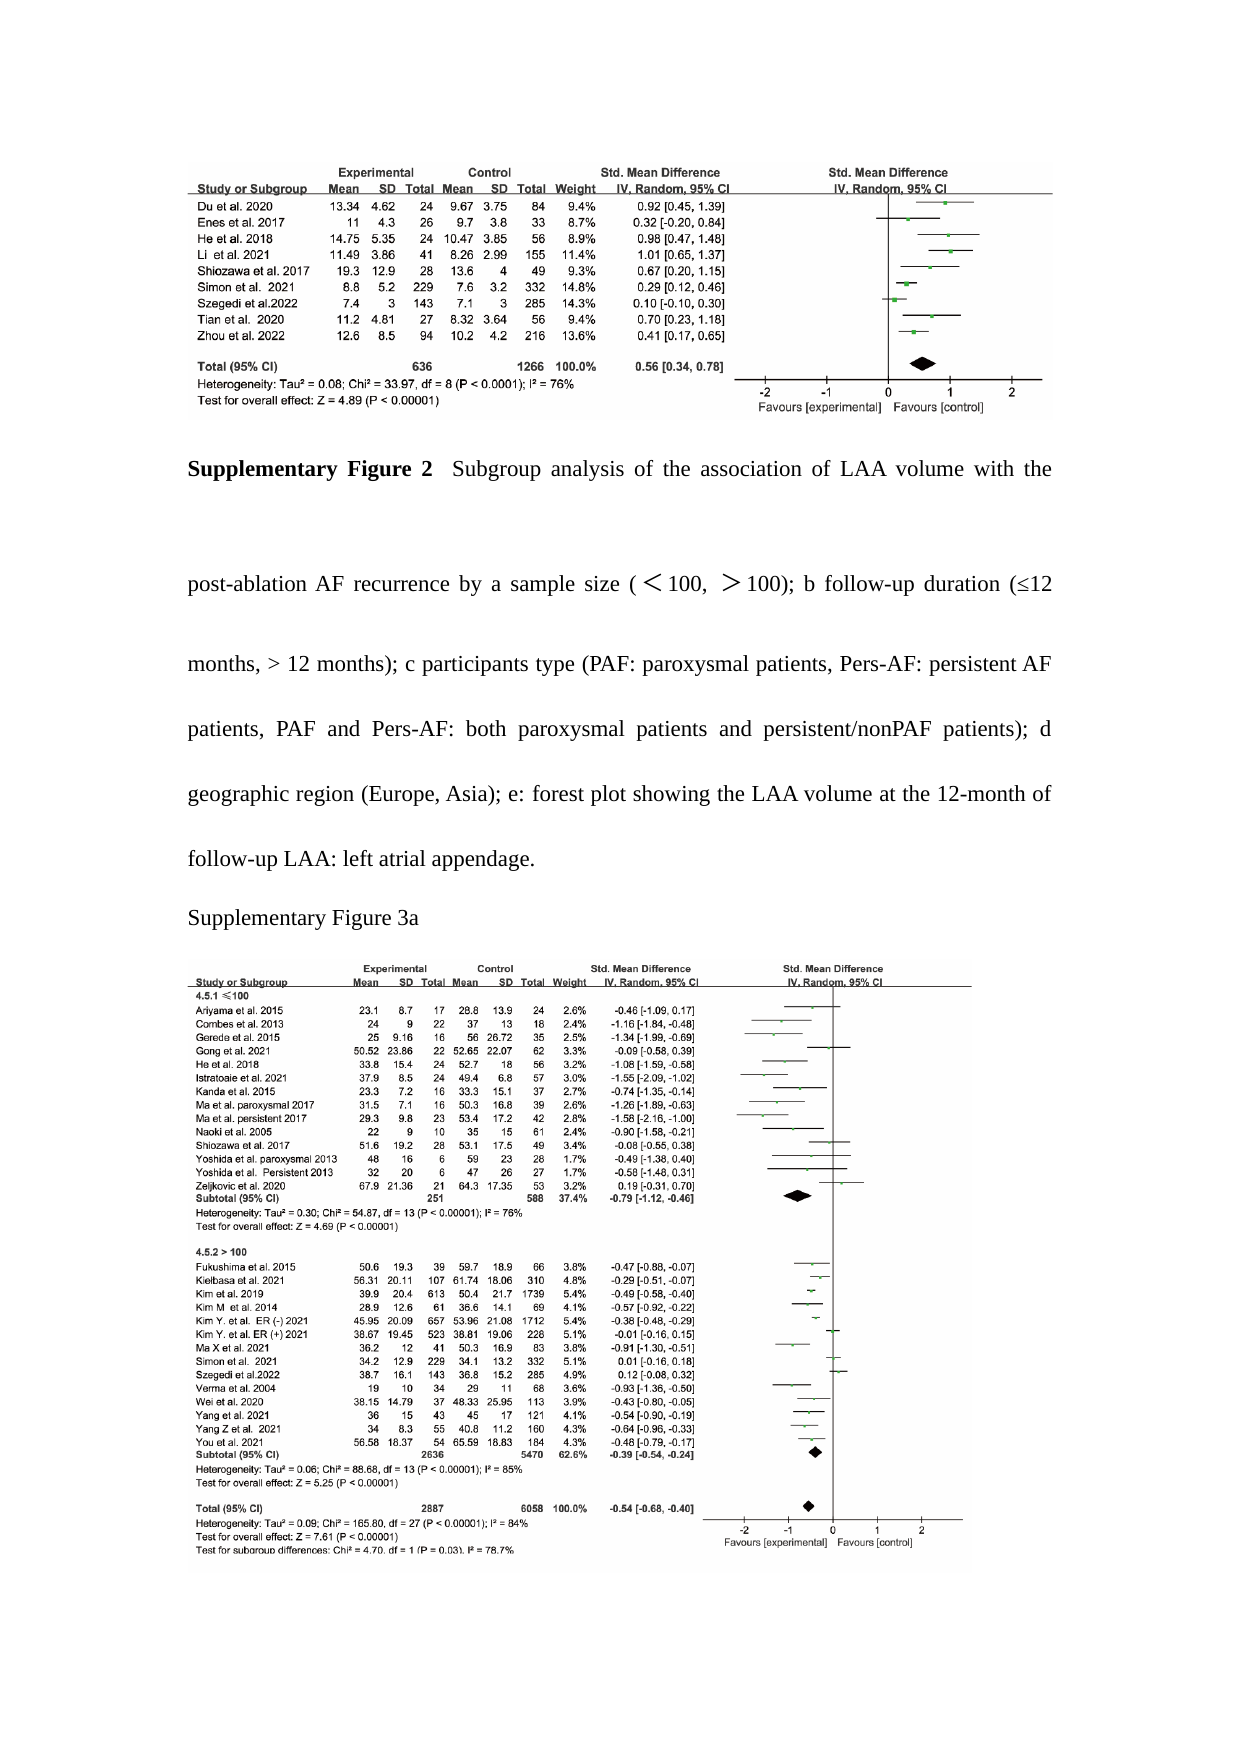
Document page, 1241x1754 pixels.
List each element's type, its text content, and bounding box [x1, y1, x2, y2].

picture [187, 162, 1053, 420]
text Supplementary Figure 2 Subgroup analysis of the association of LAA volume with the post-ablation AF recurrence by a sample size (＜100, ＞100); b follow-up duration (≤12 months, > 12 months); c participants type (PAF: paroxysmal patients, Pers-AF: persistent AF patients, PAF and Pers-AF: both paroxysmal patients and persistent/nonPAF patients); d geographic region (Europe, Asia); e: forest plot showing the LAA volume at the 12-month of follow-up LAA: left atrial appendage. [187, 452, 1053, 874]
picture [187, 959, 972, 1573]
text Supplementary Figure 3a [187, 901, 1053, 933]
